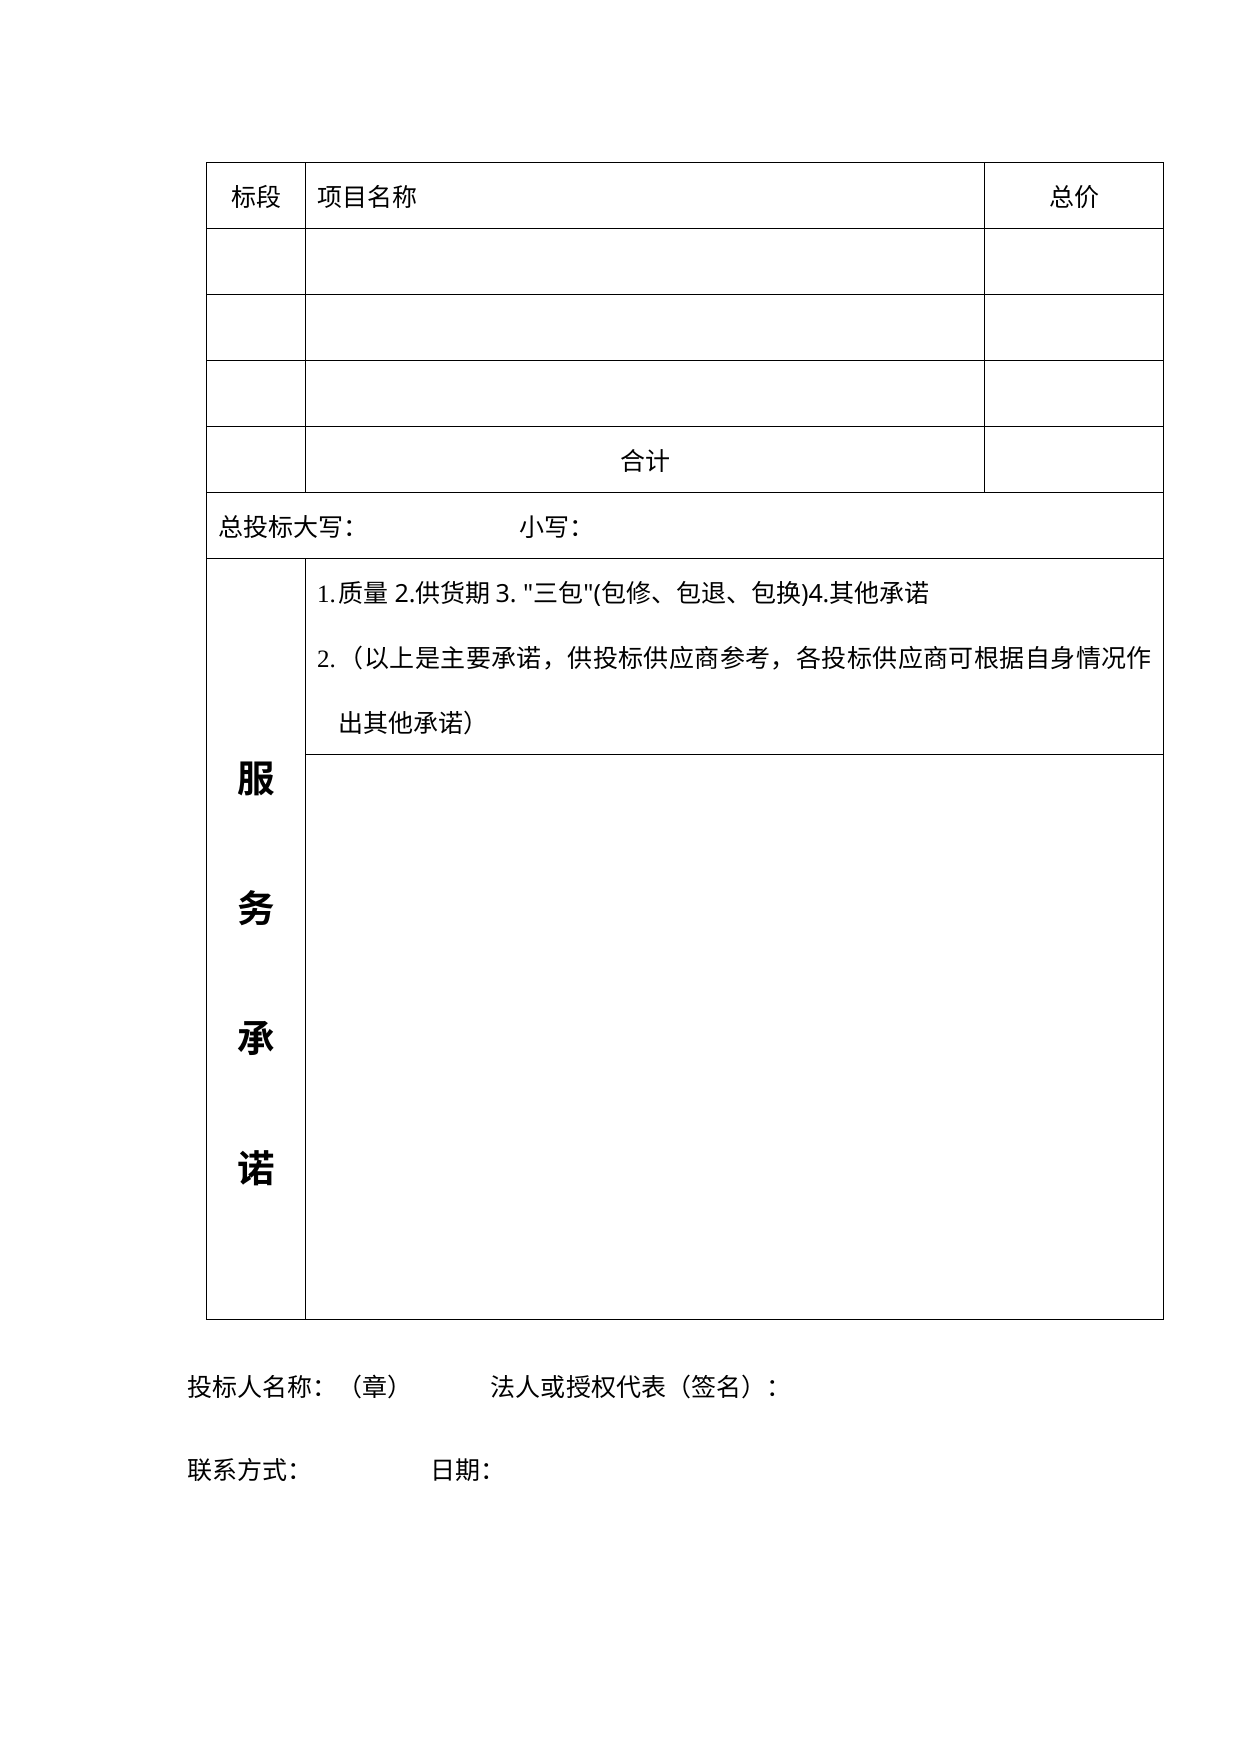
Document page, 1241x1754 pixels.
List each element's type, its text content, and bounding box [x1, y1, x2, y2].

table_cell 总投标大写： 小写： [207, 493, 1163, 558]
table_header 总价 [985, 163, 1163, 228]
table_cell [985, 427, 1163, 492]
table_header 项目名称 [306, 163, 984, 228]
table_cell [306, 755, 1163, 1319]
table_cell [207, 427, 305, 492]
text 联系方式： 日期： [187, 1436, 1053, 1501]
table_cell [306, 361, 984, 426]
table_header 标段 [207, 163, 305, 228]
table_cell 合计 [306, 427, 984, 492]
table_cell [306, 229, 984, 294]
table_cell [985, 229, 1163, 294]
table_cell [207, 229, 305, 294]
table_cell [306, 295, 984, 360]
table_cell [207, 295, 305, 360]
table_cell 质量 2.供货期3. "三包"(包修、包退、包换)4.其他承诺 （以上是主要承诺，供投标供应商参考，各投标供应商可根据自身情况作出其他承诺） [306, 559, 1163, 754]
table_cell [207, 361, 305, 426]
table_cell [985, 361, 1163, 426]
text 投标人名称：（章） 法人或授权代表（签名）： [187, 1353, 1053, 1418]
table_cell 服 务 承 诺 [207, 559, 305, 1319]
table_cell [985, 295, 1163, 360]
